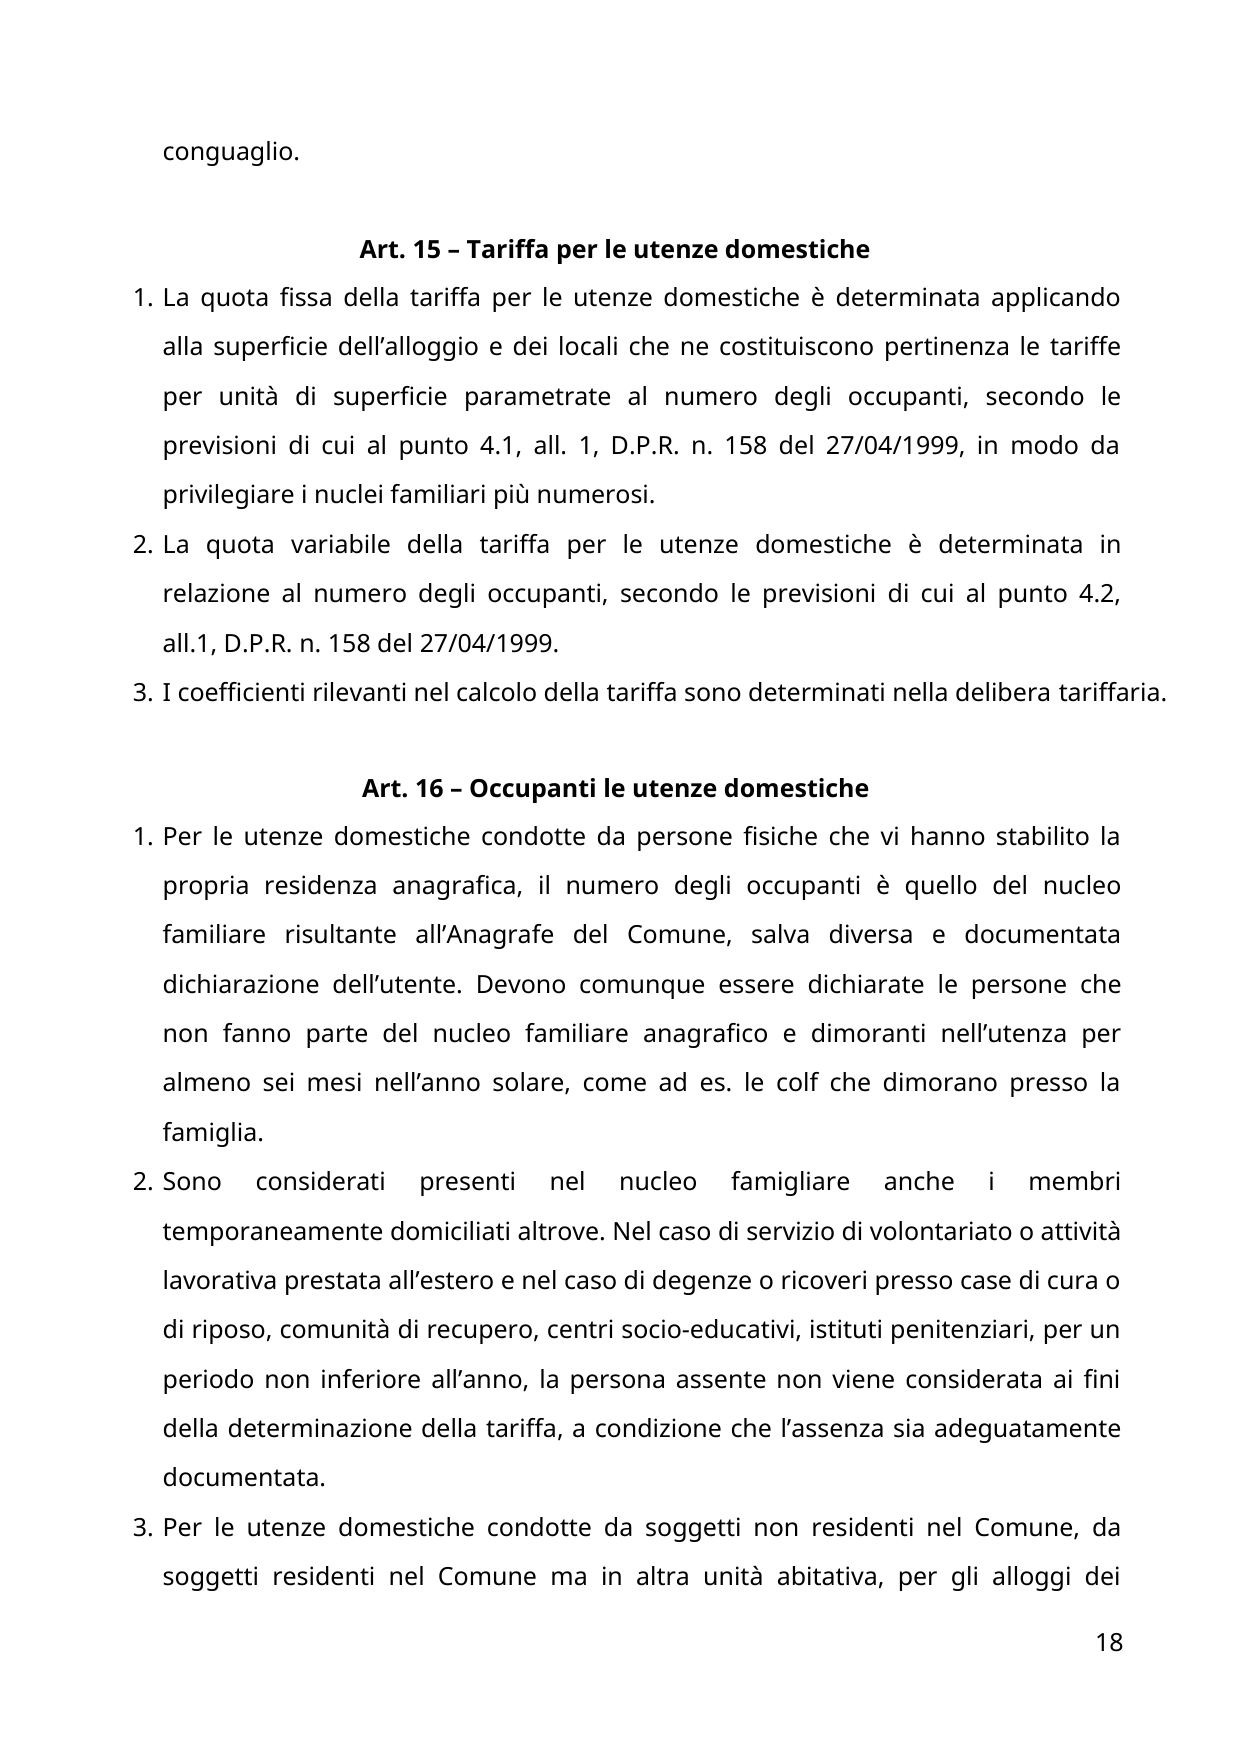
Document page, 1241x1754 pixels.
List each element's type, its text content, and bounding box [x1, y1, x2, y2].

subtitle Art. 16 – Occupanti le utenze domestiche [362, 771, 1173, 804]
list I coefficienti rilevanti nel calcolo della tariffa sono determinati nella delibera tariffaria. [133, 675, 1173, 709]
subtitle Art. 15 – Tariffa per le utenze domestiche [359, 232, 1173, 266]
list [130, 133, 1122, 167]
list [133, 1509, 1122, 1593]
list Per le utenze domestiche condotte da persone fisiche che vi hanno stabilito la propria residenza anagrafica, il numero degli occupanti è quello del nucleo familiare risultante all’Anagrafe del Comune, salva diversa e documentata dichiarazione dell’utente. Devono comunque essere dichiarate le persone che non fanno parte del nucleo familiare anagrafico e dimoranti nell’utenza per almeno sei mesi nell’anno solare, come ad es. le colf che dimorano presso la famiglia. [133, 818, 1123, 1148]
list La quota fissa della tariffa per le utenze domestiche è determinata applicando alla superficie dell’alloggio e dei locali che ne costituiscono pertinenza le tariffe per unità di superficie parametrate al numero degli occupanti, secondo le previsioni di cui al punto 4.1, all. 1, D.P.R. n. 158 del 27/04/1999, in modo da privilegiare i nuclei familiari più numerosi. [133, 279, 1122, 511]
list La quota variabile della tariffa per le utenze domestiche è determinata in relazione al numero degli occupanti, secondo le previsioni di cui al punto 4.2, all.1, D.P.R. n. 158 del 27/04/1999. [133, 527, 1122, 659]
list Sono considerati presenti nel nucleo famigliare anche i membri temporaneamente domiciliati altrove. Nel caso di servizio di volontariato o attività lavorativa prestata all’estero e nel caso di degenze o ricoveri presso case di cura o di riposo, comunità di recupero, centri socio-educativi, istituti penitenziari, per un periodo non inferiore all’anno, la persona assente non viene considerata ai fini della determinazione della tariffa, a condizione che l’assenza sia adeguatamente documentata. [133, 1164, 1122, 1494]
